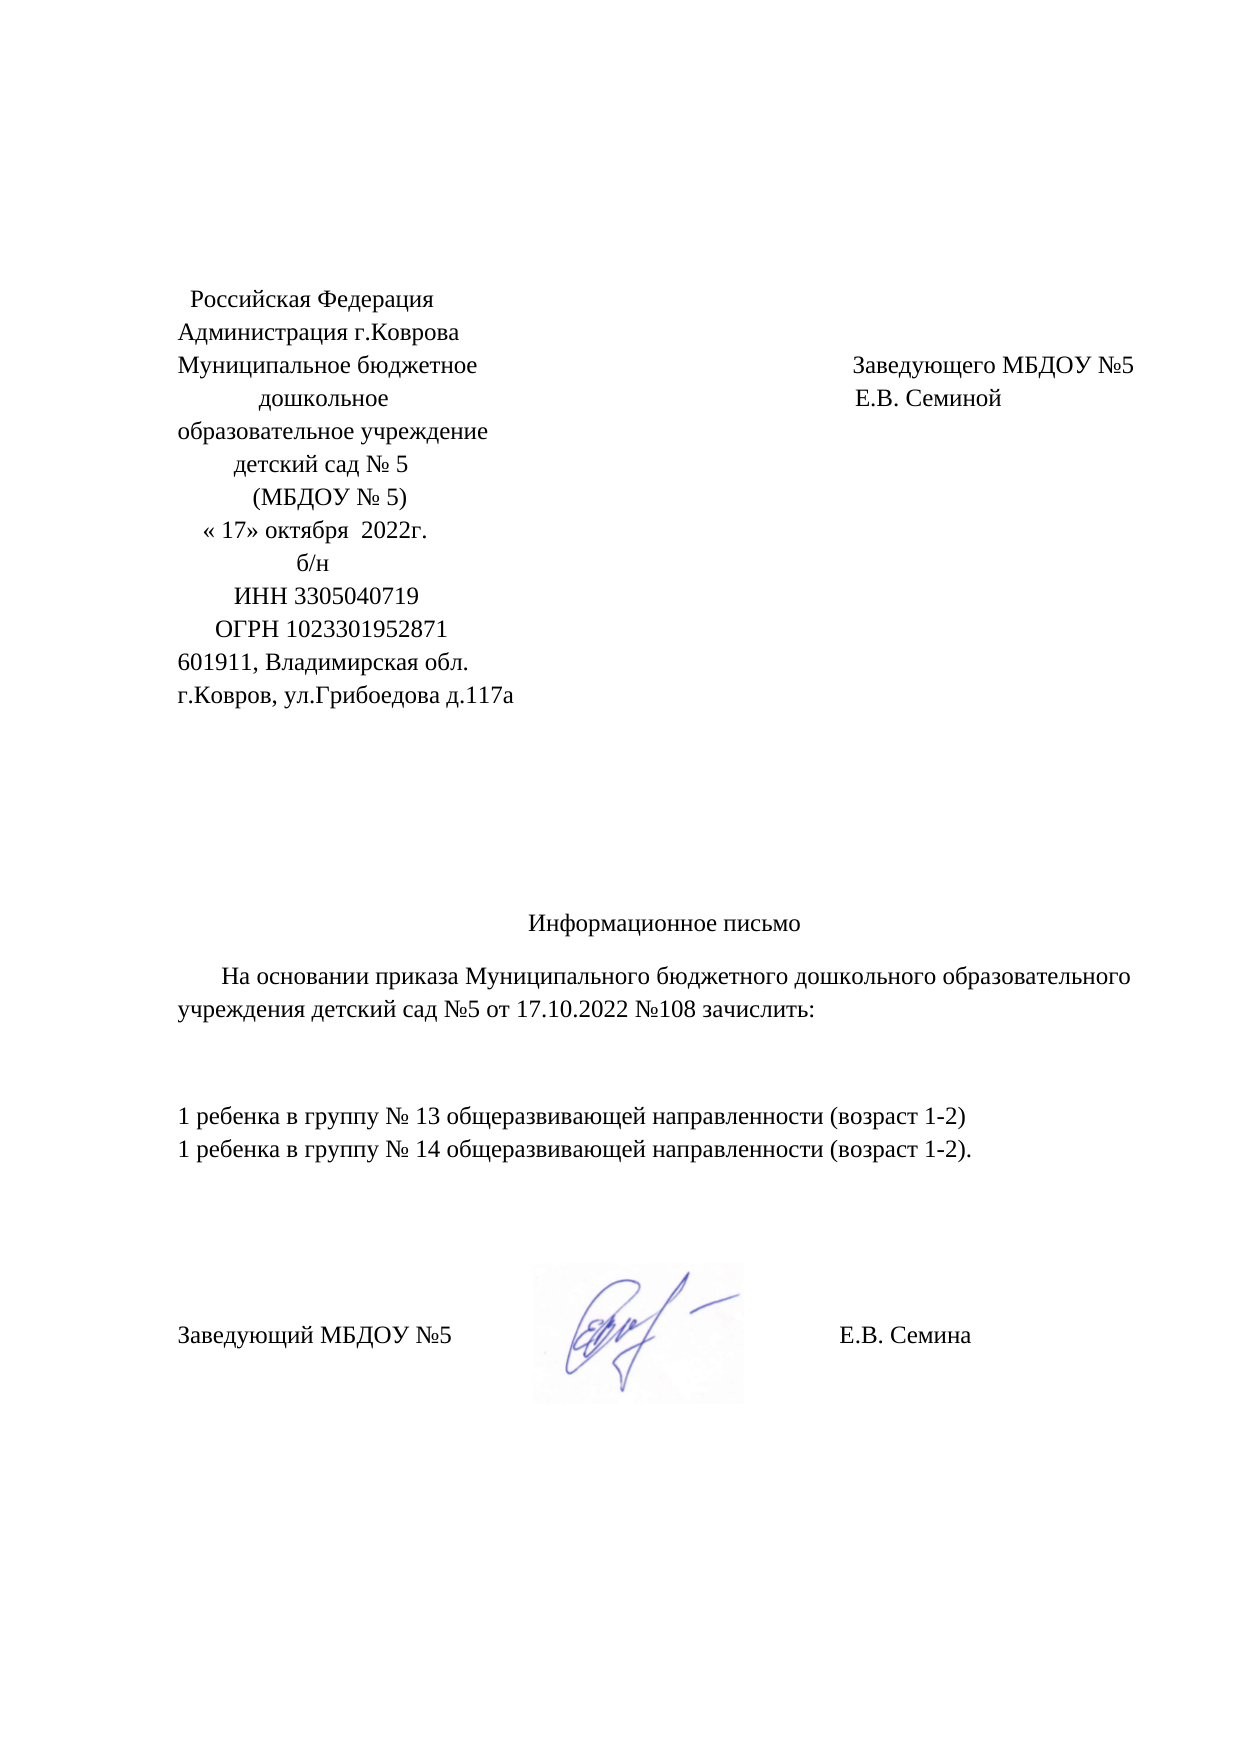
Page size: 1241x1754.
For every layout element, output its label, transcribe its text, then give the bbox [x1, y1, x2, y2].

text б/н [177, 548, 1152, 577]
text детский сад № 5 [177, 449, 1152, 478]
text 1 ребенка в группу № 14 общеразвивающей направленности (возраст 1-2). [177, 1134, 1152, 1163]
text г.Ковров, ул.Грибоедова д.117а [177, 680, 1152, 709]
text Администрация г.Коврова [177, 317, 1152, 346]
text дошкольное Е.В. Семиной [177, 383, 1152, 412]
text На основании приказа Муниципального бюджетного дошкольного образовательного учреждения детский сад №5 от 17.10.2022 №108 зачислить: [177, 961, 1152, 1023]
text Российская Федерация [177, 284, 1152, 312]
text (МБДОУ № 5) [177, 482, 1152, 511]
text 601911, Владимирская обл. [177, 647, 1152, 676]
text « 17» октября 2022г. [177, 515, 1152, 544]
text Муниципальное бюджетное Заведующего МБДОУ №5 [177, 350, 1152, 378]
text ОГРН 1023301952871 [177, 614, 1152, 643]
text образовательное учреждение [177, 416, 1152, 444]
text 1 ребенка в группу № 13 общеразвивающей направленности (возраст 1-2) [177, 1101, 1152, 1130]
text Заведующий МБДОУ №5 Е.В. Семина [177, 1320, 1152, 1349]
picture [532, 1349, 744, 1404]
picture [532, 1263, 744, 1320]
text Информационное письмо [177, 908, 1152, 936]
text ИНН 3305040719 [177, 581, 1152, 610]
